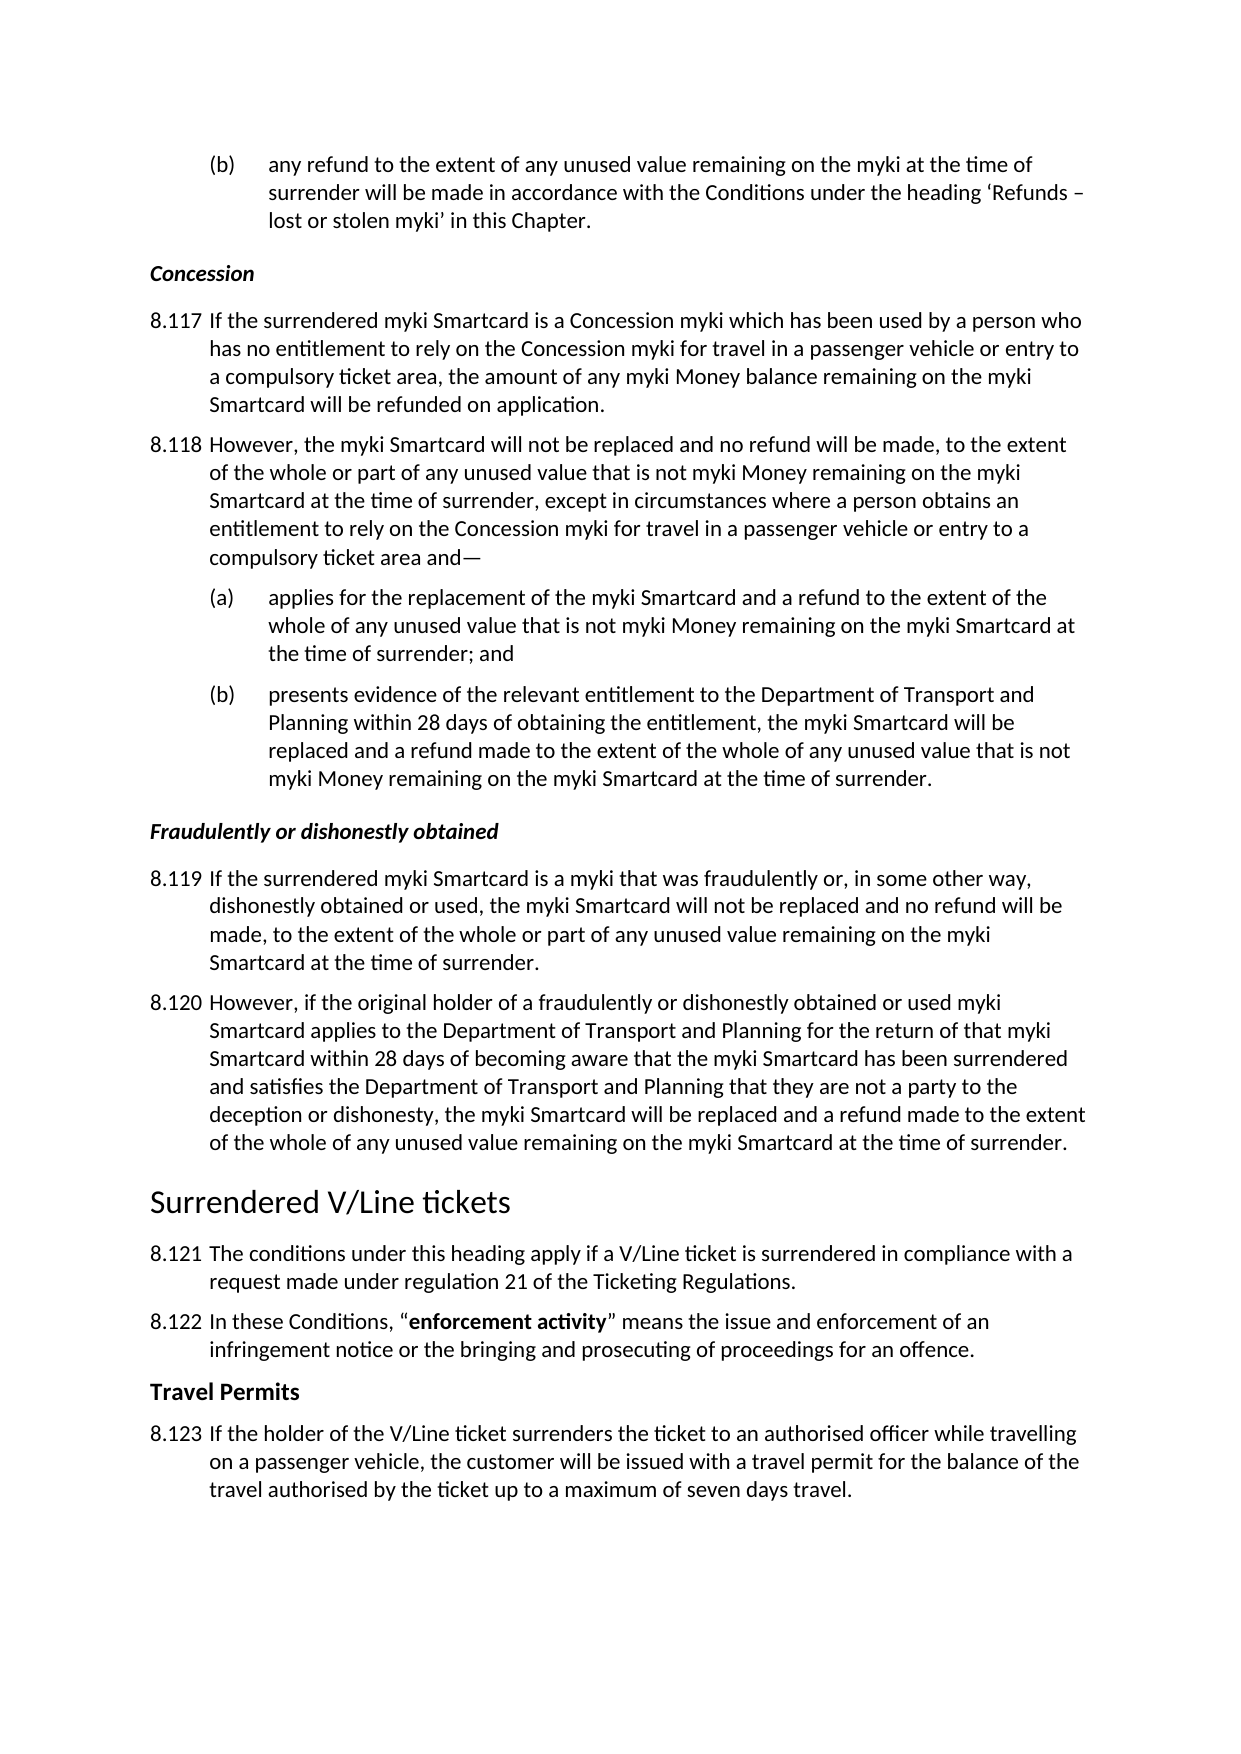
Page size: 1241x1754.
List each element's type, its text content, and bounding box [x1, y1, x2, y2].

list any refund to the extent of any unused value remaining on the myki at the time of surrender will be made in accordance with the Conditions under the heading ‘Refunds – lost or stolen myki’ in this Chapter. [209, 150, 1090, 234]
list The conditions under this heading apply if a V/Line ticket is surrendered in compliance with a request made under regulation 21 of the Ticketing Regulations. [150, 1239, 1090, 1295]
list However, the myki Smartcard will not be replaced and no refund will be made, to the extent of the whole or part of any unused value that is not myki Money remaining on the myki Smartcard at the time of surrender, except in circumstances where a person obtains an entitlement to rely on the Concession myki for travel in a passenger vehicle or entry to a compulsory ticket area and— [150, 431, 1090, 571]
subtitle Fraudulently or dishonestly obtained [150, 817, 1090, 845]
list In these Conditions, “enforcement activity” means the issue and enforcement of an infringement notice or the bringing and prosecuting of proceedings for an offence. [150, 1307, 1090, 1363]
subtitle Surrendered V/Line tickets [150, 1181, 1090, 1222]
list applies for the replacement of the myki Smartcard and a refund to the extent of the whole of any unused value that is not myki Money remaining on the myki Smartcard at the time of surrender; and [209, 583, 1090, 667]
subtitle Concession [150, 259, 1090, 287]
list However, if the original holder of a fraudulently or dishonestly obtained or used myki Smartcard applies to the Department of Transport and Planning for the return of that myki Smartcard within 28 days of becoming aware that the myki Smartcard has been surrendered and satisfies the Department of Transport and Planning that they are not a party to the deception or dishonesty, the myki Smartcard will be replaced and a refund made to the extent of the whole of any unused value remaining on the myki Smartcard at the time of surrender. [150, 988, 1090, 1156]
list presents evidence of the relevant entitlement to the Department of Transport and Planning within 28 days of obtaining the entitlement, the myki Smartcard will be replaced and a refund made to the extent of the whole of any unused value that is not myki Money remaining on the myki Smartcard at the time of surrender. [209, 680, 1090, 792]
list If the surrendered myki Smartcard is a Concession myki which has been used by a person who has no entitlement to rely on the Concession myki for travel in a passenger vehicle or entry to a compulsory ticket area, the amount of any myki Money balance remaining on the myki Smartcard will be refunded on application. [150, 306, 1090, 418]
subtitle Travel Permits [150, 1376, 1090, 1406]
list If the surrendered myki Smartcard is a myki that was fraudulently or, in some other way, dishonestly obtained or used, the myki Smartcard will not be replaced and no refund will be made, to the extent of the whole or part of any unused value remaining on the myki Smartcard at the time of surrender. [150, 864, 1090, 976]
list If the holder of the V/Line ticket surrenders the ticket to an authorised officer while travelling on a passenger vehicle, the customer will be issued with a travel permit for the balance of the travel authorised by the ticket up to a maximum of seven days travel. [150, 1419, 1090, 1503]
